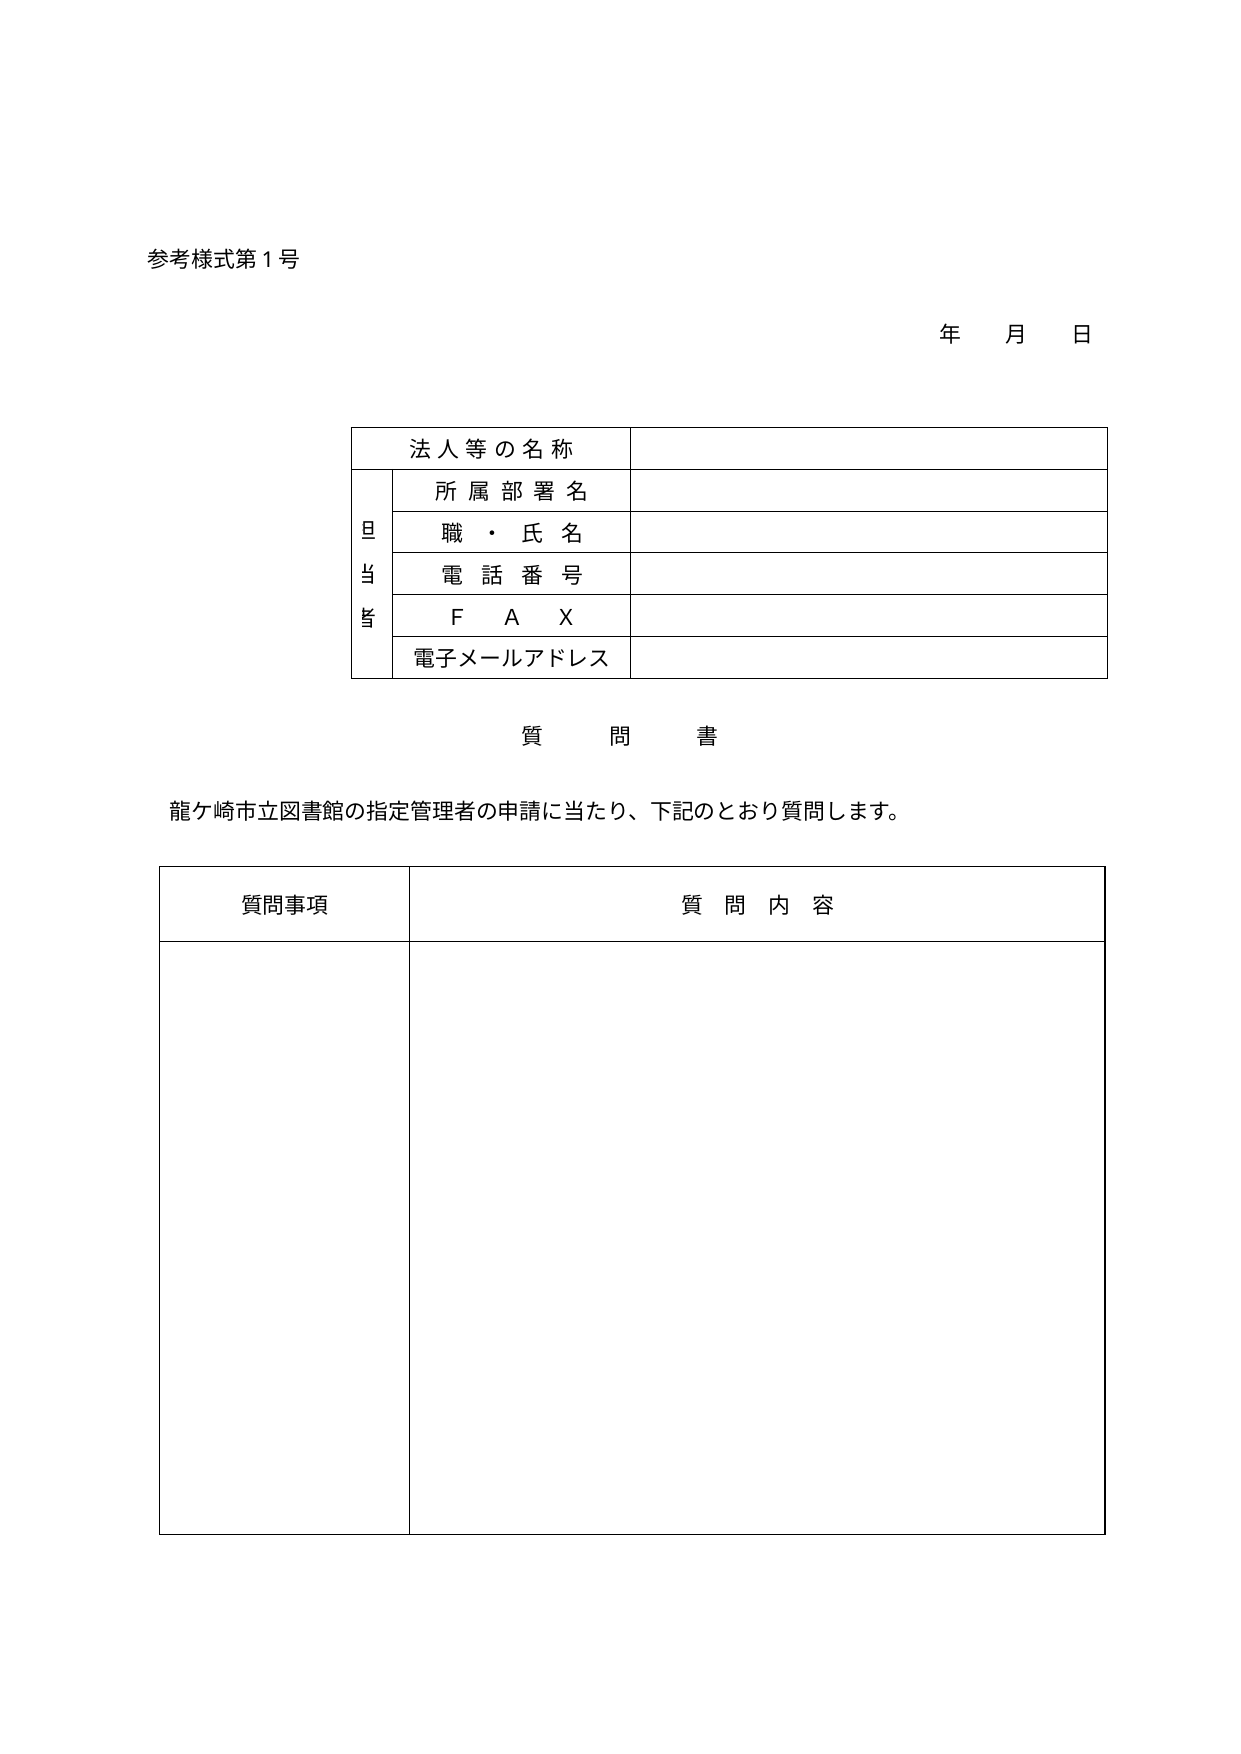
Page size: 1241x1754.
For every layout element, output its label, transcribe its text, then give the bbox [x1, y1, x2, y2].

text 龍ケ崎市立図書館の指定管理者の申請に当たり、下記のとおり質問します。 [148, 791, 1092, 829]
table_cell 所属部署名 [393, 470, 630, 511]
table_header 質問事項 [160, 867, 409, 941]
table_cell [631, 553, 1107, 594]
table_cell [631, 512, 1107, 552]
table_cell [410, 942, 1104, 1534]
table_cell [160, 942, 409, 1534]
table_cell [631, 595, 1107, 636]
table_cell [631, 470, 1107, 511]
text 質 問 書 [148, 716, 1092, 754]
text 年 月 日 [148, 314, 1092, 352]
table_header [631, 428, 1107, 469]
table_cell 担 当 者 [352, 470, 392, 678]
table_cell 電子メールアドレス [393, 637, 630, 678]
table_header 質 問 内 容 [410, 867, 1104, 941]
table_cell 電話番号 [393, 553, 630, 594]
table_cell [631, 637, 1107, 678]
subtitle 参考様式第1号 [148, 239, 1092, 277]
table_cell 職・氏名 [393, 512, 630, 552]
table_cell ＦＡＸ [393, 595, 630, 636]
table_header 法人等の名称 [352, 428, 630, 469]
